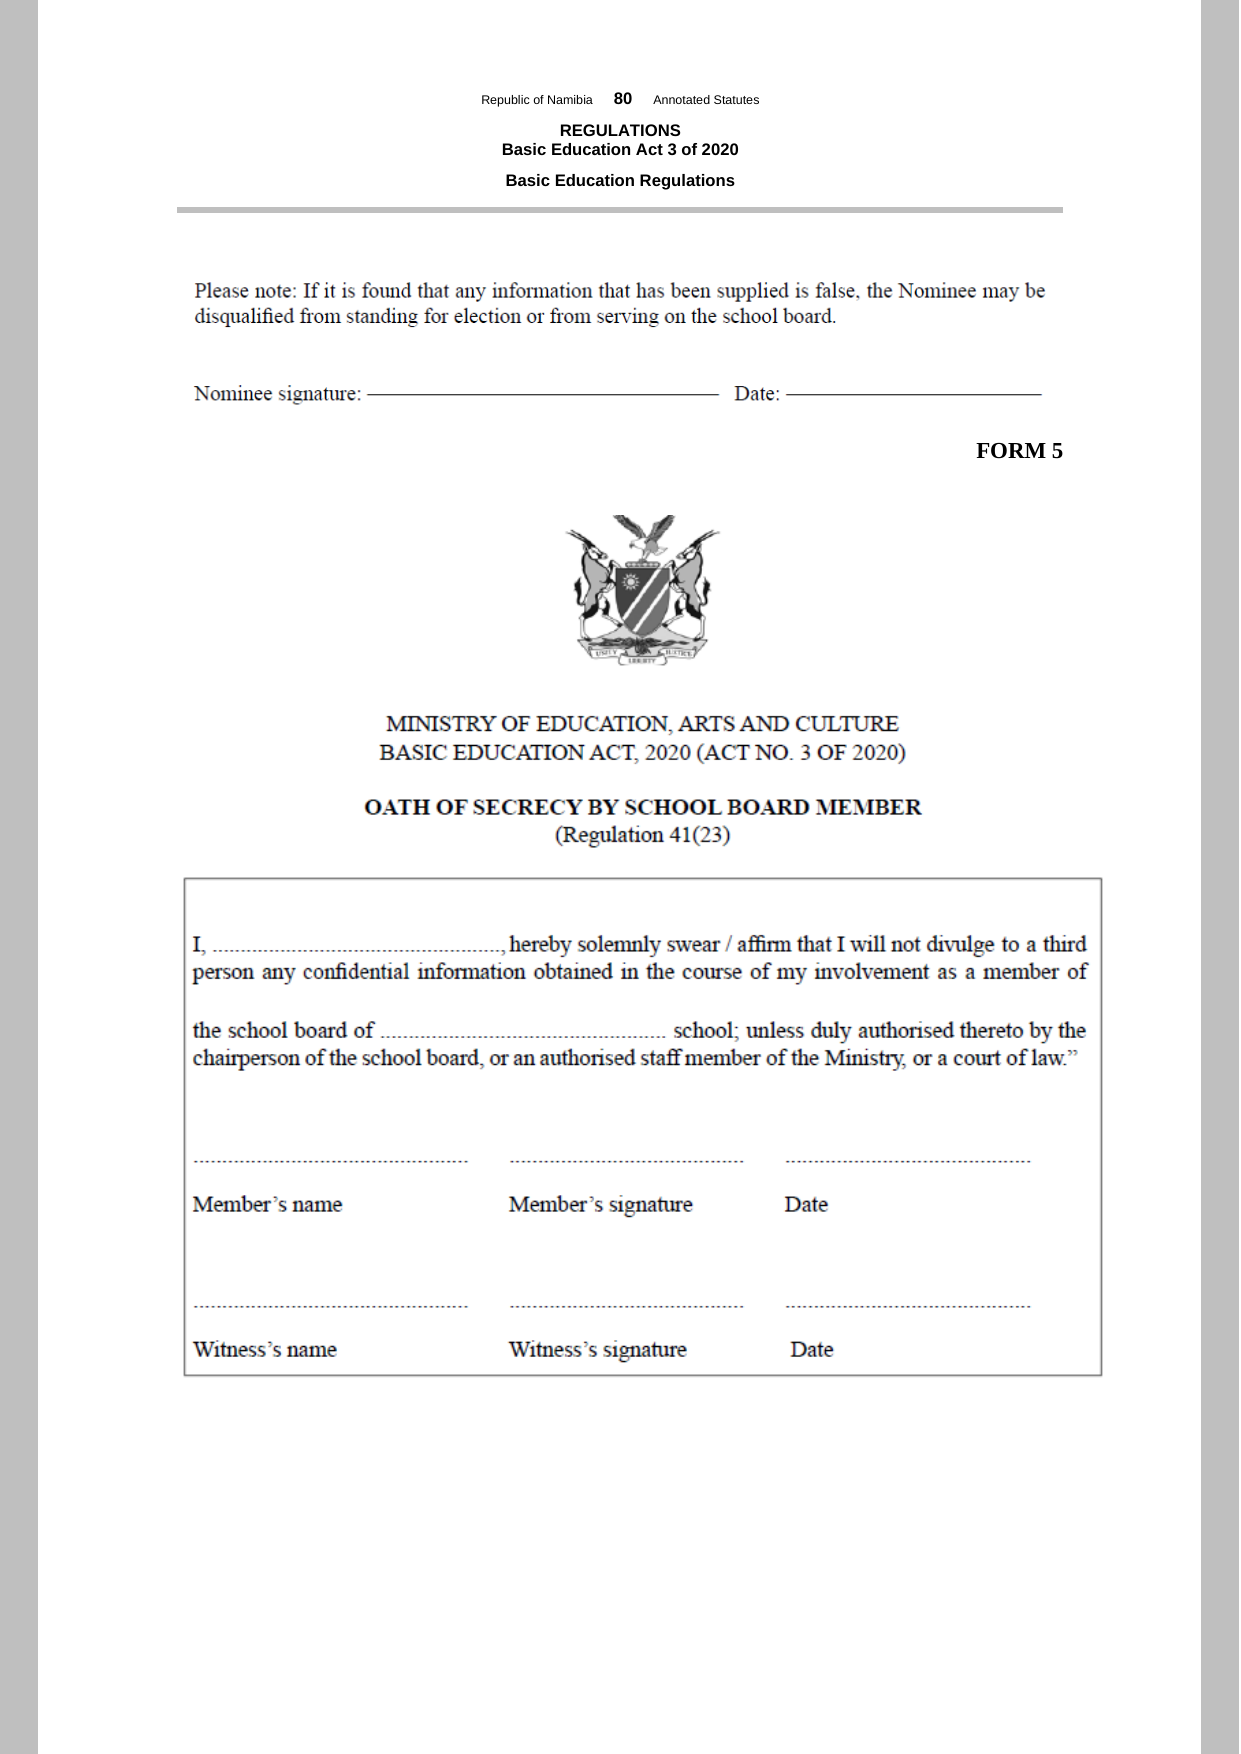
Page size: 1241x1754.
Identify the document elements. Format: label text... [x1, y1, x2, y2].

picture [177, 515, 1123, 1398]
text FORM 5 [177, 437, 1063, 463]
picture [177, 265, 1064, 437]
